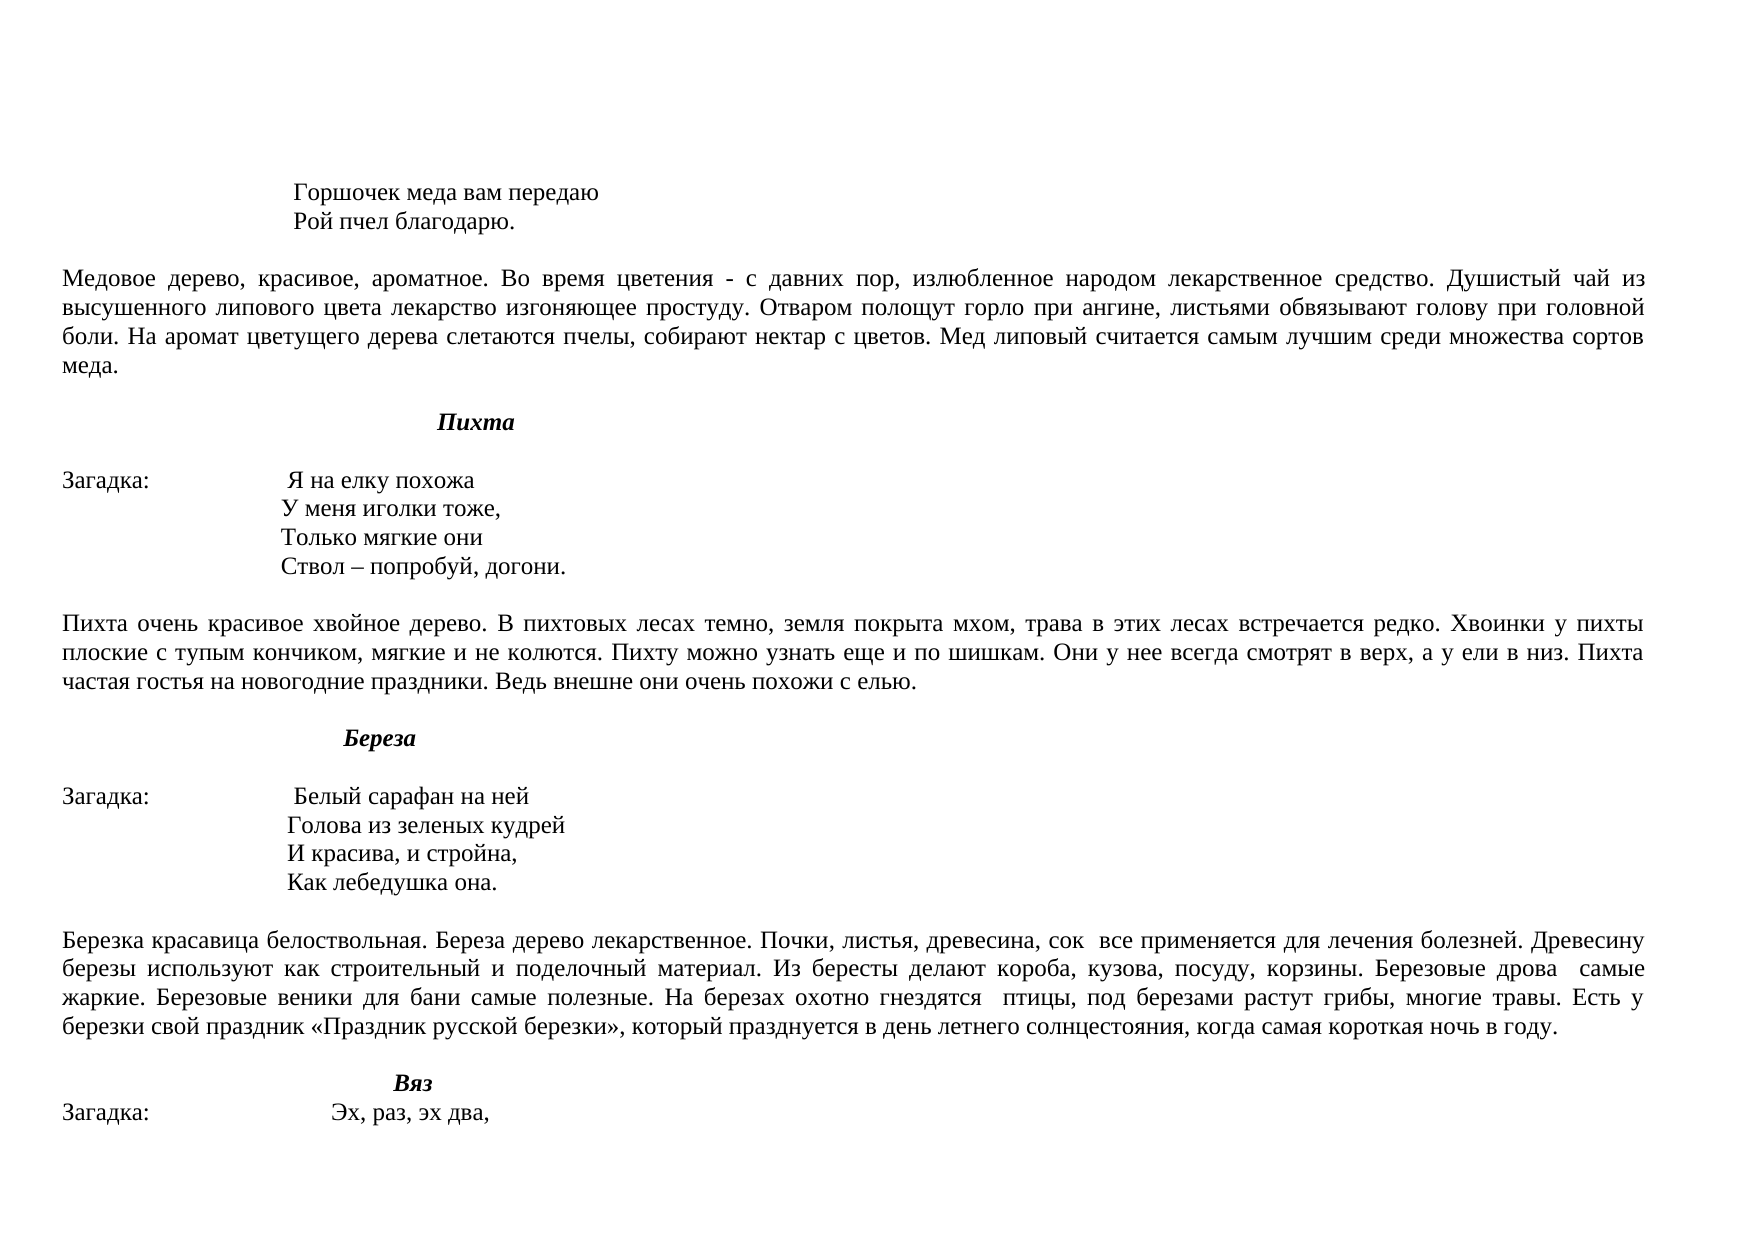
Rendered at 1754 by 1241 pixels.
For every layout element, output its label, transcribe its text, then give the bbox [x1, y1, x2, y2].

text Только мягкие они [62, 522, 1647, 551]
text Голова из зеленых кудрей [62, 810, 1647, 838]
text Пихта [62, 407, 1647, 436]
text Рой пчел благодарю. [62, 206, 1647, 235]
text Загадка: Я на елку похожа [62, 465, 1647, 493]
text И красива, и стройна, [62, 838, 1647, 867]
text Загадка: Эх, раз, эх два, [62, 1097, 1647, 1126]
text Загадка: Белый сарафан на ней [62, 781, 1647, 810]
text Береза [62, 723, 1647, 752]
text Медовое дерево, красивое, ароматное. Во время цветения - с давних пор, излюбленное народом лекарственное средство. Душистый чай из высушенного липового цвета лекарство изгоняющее простуду. Отваром полощут горло при ангине, листьями обвязывают голову при головной боли. На аромат цветущего дерева слетаются пчелы, собирают нектар с цветов. Мед липовый считается самым лучшим среди множества сортов меда. [62, 263, 1647, 378]
text Ствол – попробуй, догони. [62, 551, 1647, 580]
text Березка красавица белоствольная. Береза дерево лекарственное. Почки, листья, древесина, сок все применяется для лечения болезней. Древесину березы используют как строительный и поделочный материал. Из бересты делают короба, кузова, посуду, корзины. Березовые дрова самые жаркие. Березовые веники для бани самые полезные. На березах охотно гнездятся птицы, под березами растут грибы, многие травы. Есть у березки свой праздник «Праздник русской березки», который празднуется в день летнего солнцестояния, когда самая короткая ночь в году. [62, 925, 1647, 1040]
text Горшочек меда вам передаю [62, 177, 1647, 206]
text Вяз [62, 1068, 1647, 1097]
text Как лебедушка она. [62, 867, 1647, 896]
text Пихта очень красивое хвойное дерево. В пихтовых лесах темно, земля покрыта мхом, трава в этих лесах встречается редко. Хвоинки у пихты плоские с тупым кончиком, мягкие и не колются. Пихту можно узнать еще и по шишкам. Они у нее всегда смотрят в верх, а у ели в низ. Пихта частая гостья на новогодние праздники. Ведь внешне они очень похожи с елью. [62, 608, 1647, 695]
text У меня иголки тоже, [62, 493, 1647, 522]
